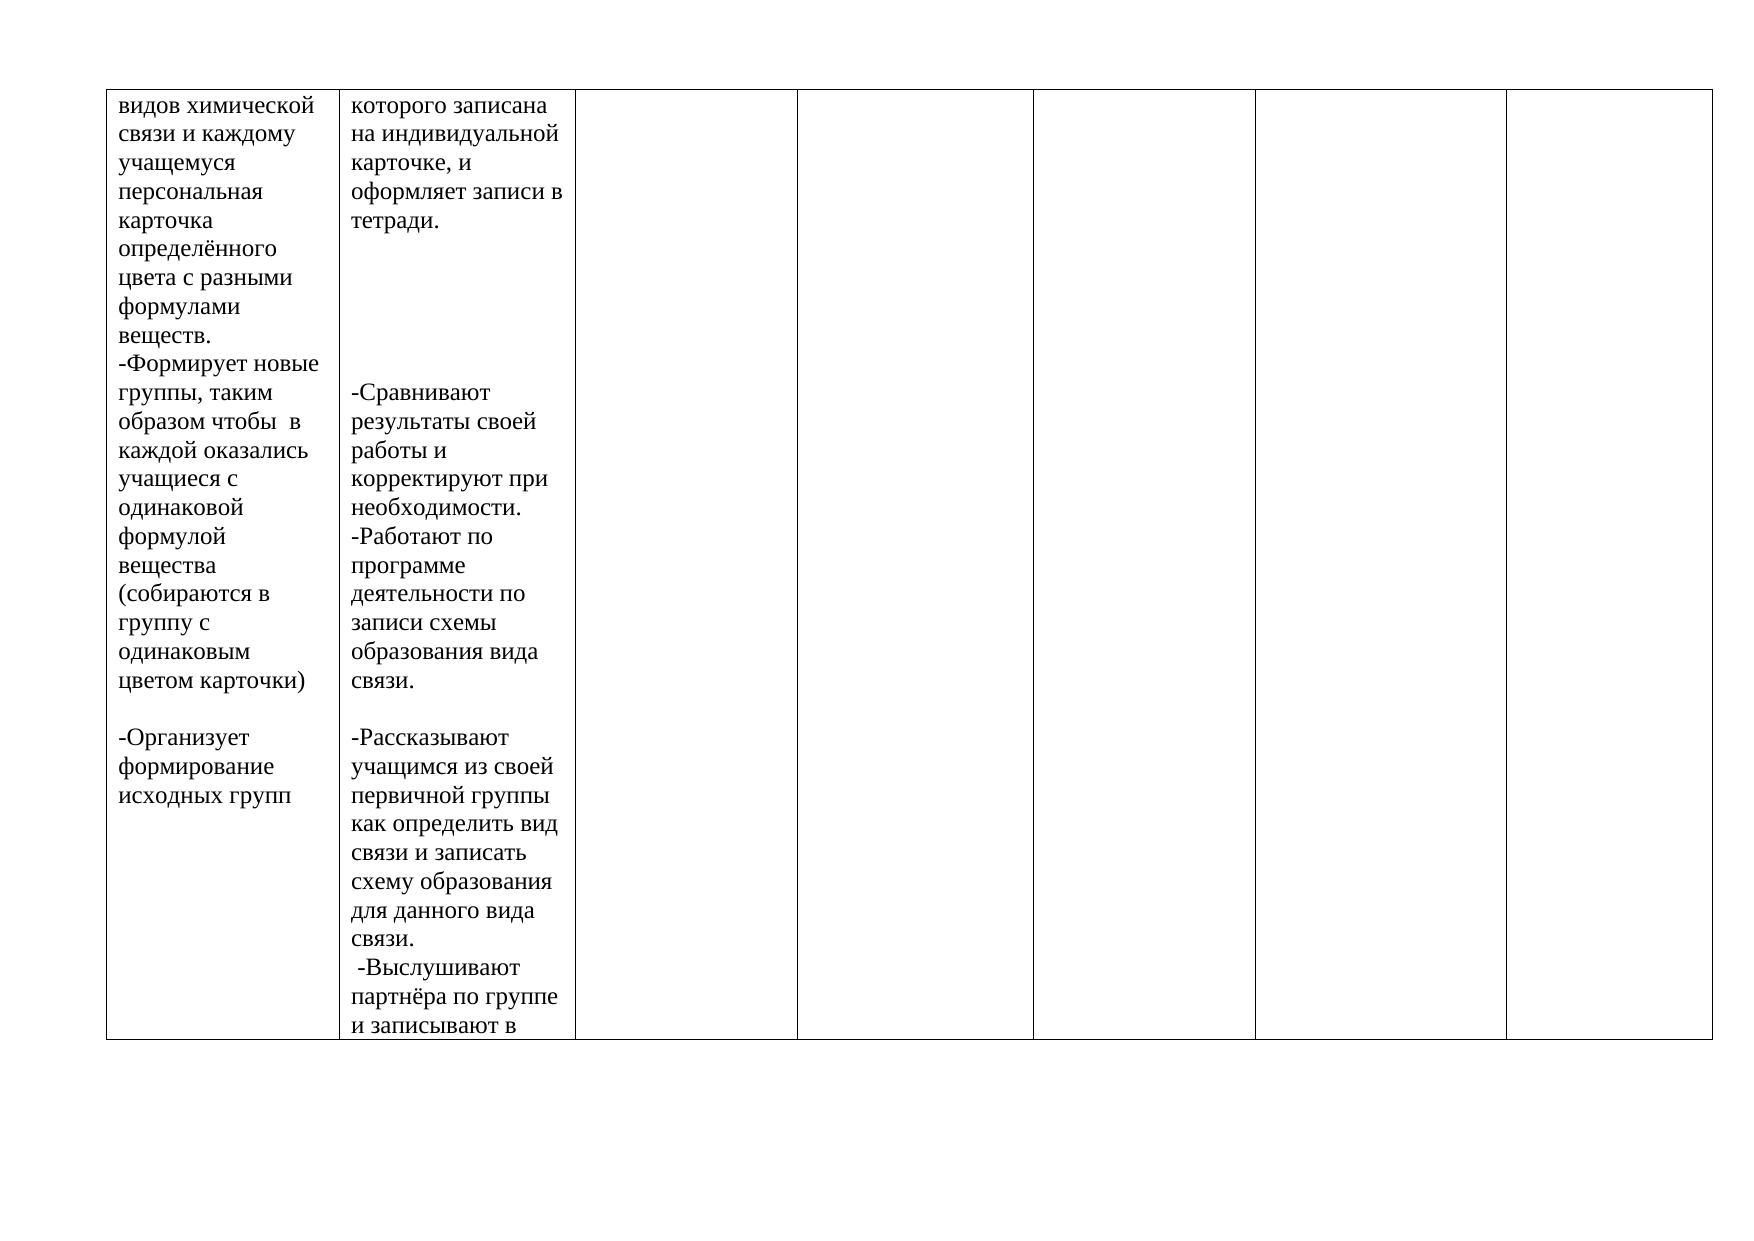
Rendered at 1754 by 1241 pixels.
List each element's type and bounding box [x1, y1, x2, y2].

table_cell [340, 90, 575, 1038]
table_cell [107, 90, 339, 1038]
